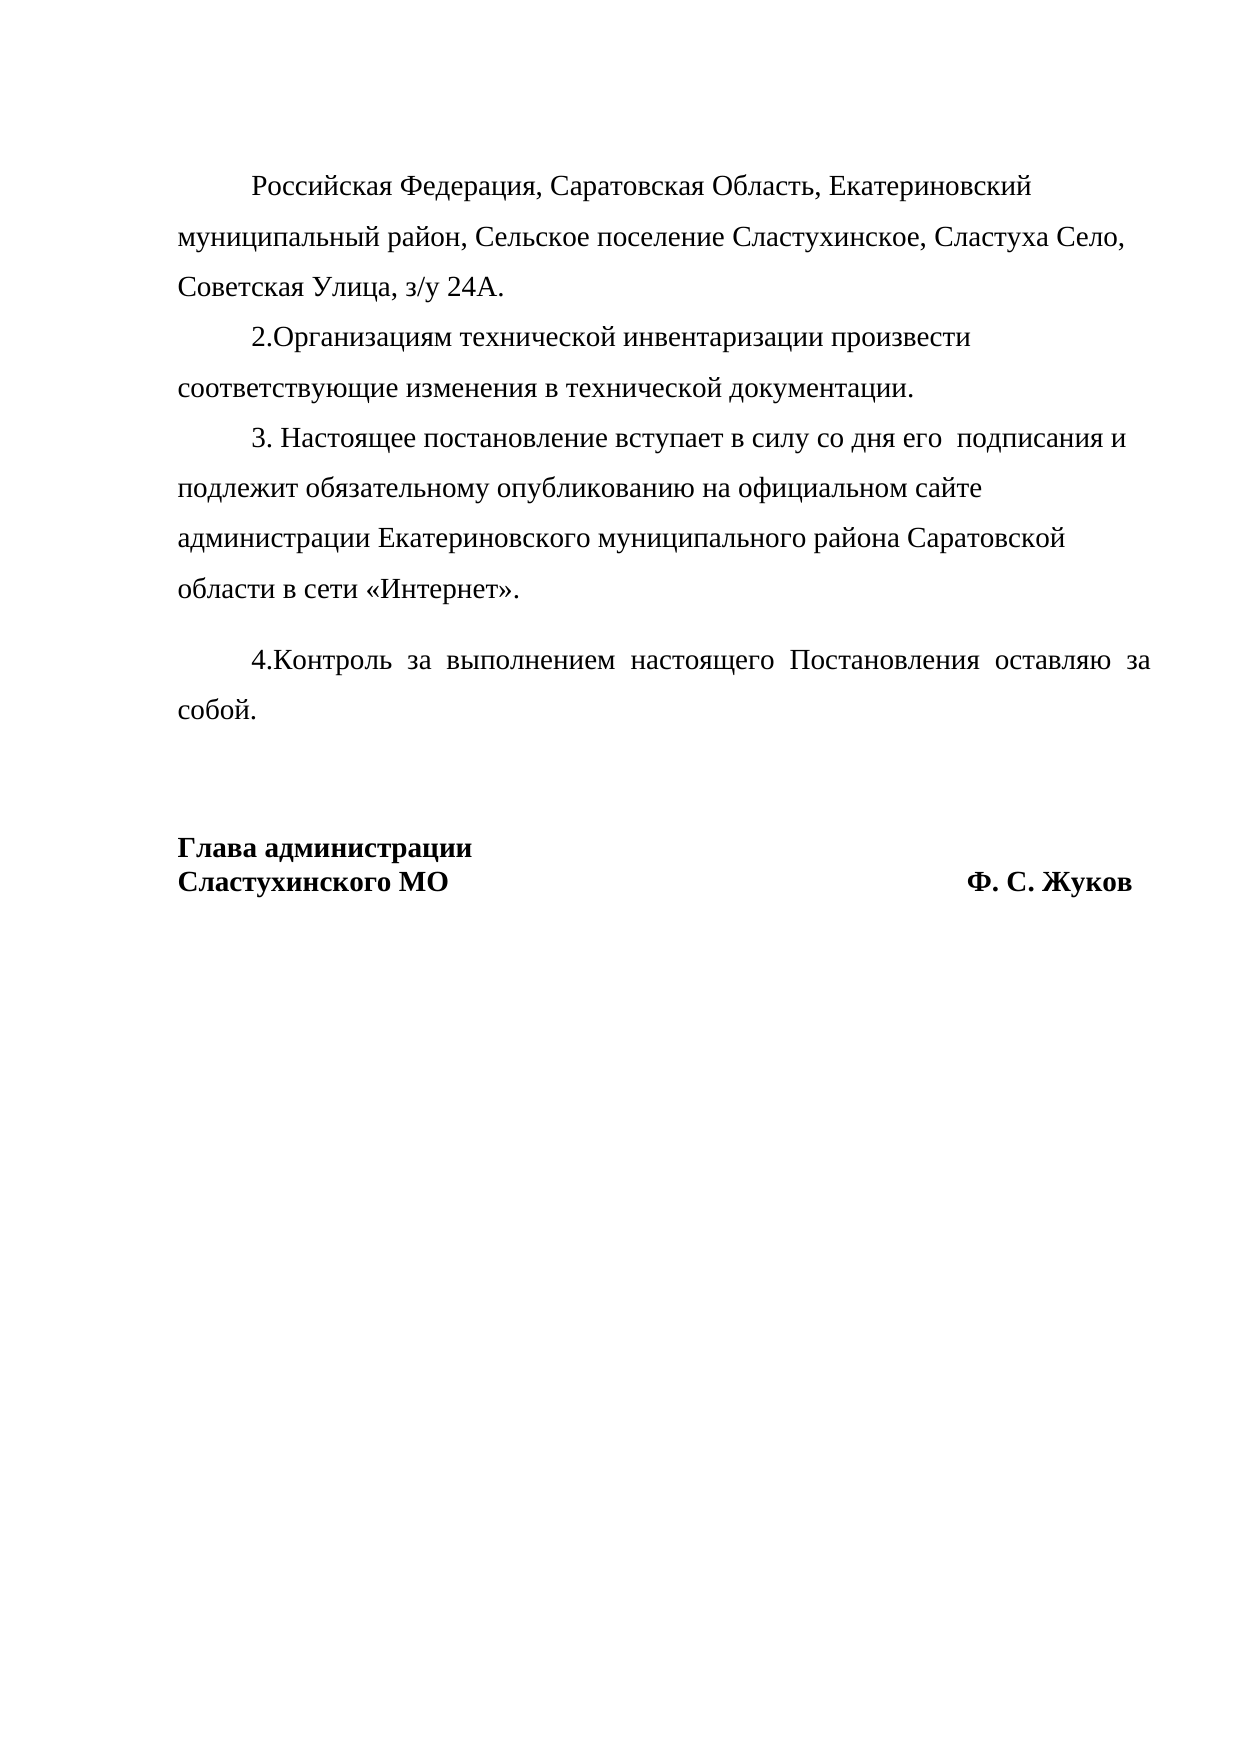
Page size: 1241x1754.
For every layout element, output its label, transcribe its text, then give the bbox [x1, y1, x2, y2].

text Сластухинского МО Ф. С. Жуков [177, 864, 1152, 898]
text 4.Контроль за выполнением настоящего Постановления оставляю за собой. [177, 642, 1152, 726]
text 3. Настоящее постановление вступает в силу со дня его подписания и подлежит обязательному опубликованию на официальном сайте администрации Екатериновского муниципального района Саратовской области в сети «Интернет». [177, 420, 1152, 604]
text Глава администрации [177, 831, 1152, 864]
text 2.Организациям технической инвентаризации произвести соответствующие изменения в технической документации. [177, 319, 1152, 403]
text Российская Федерация, Саратовская Область, Екатериновский муниципальный район, Сельское поселение Сластухинское, Сластуха Село, Советская Улица, з/у 24А. [177, 168, 1152, 303]
